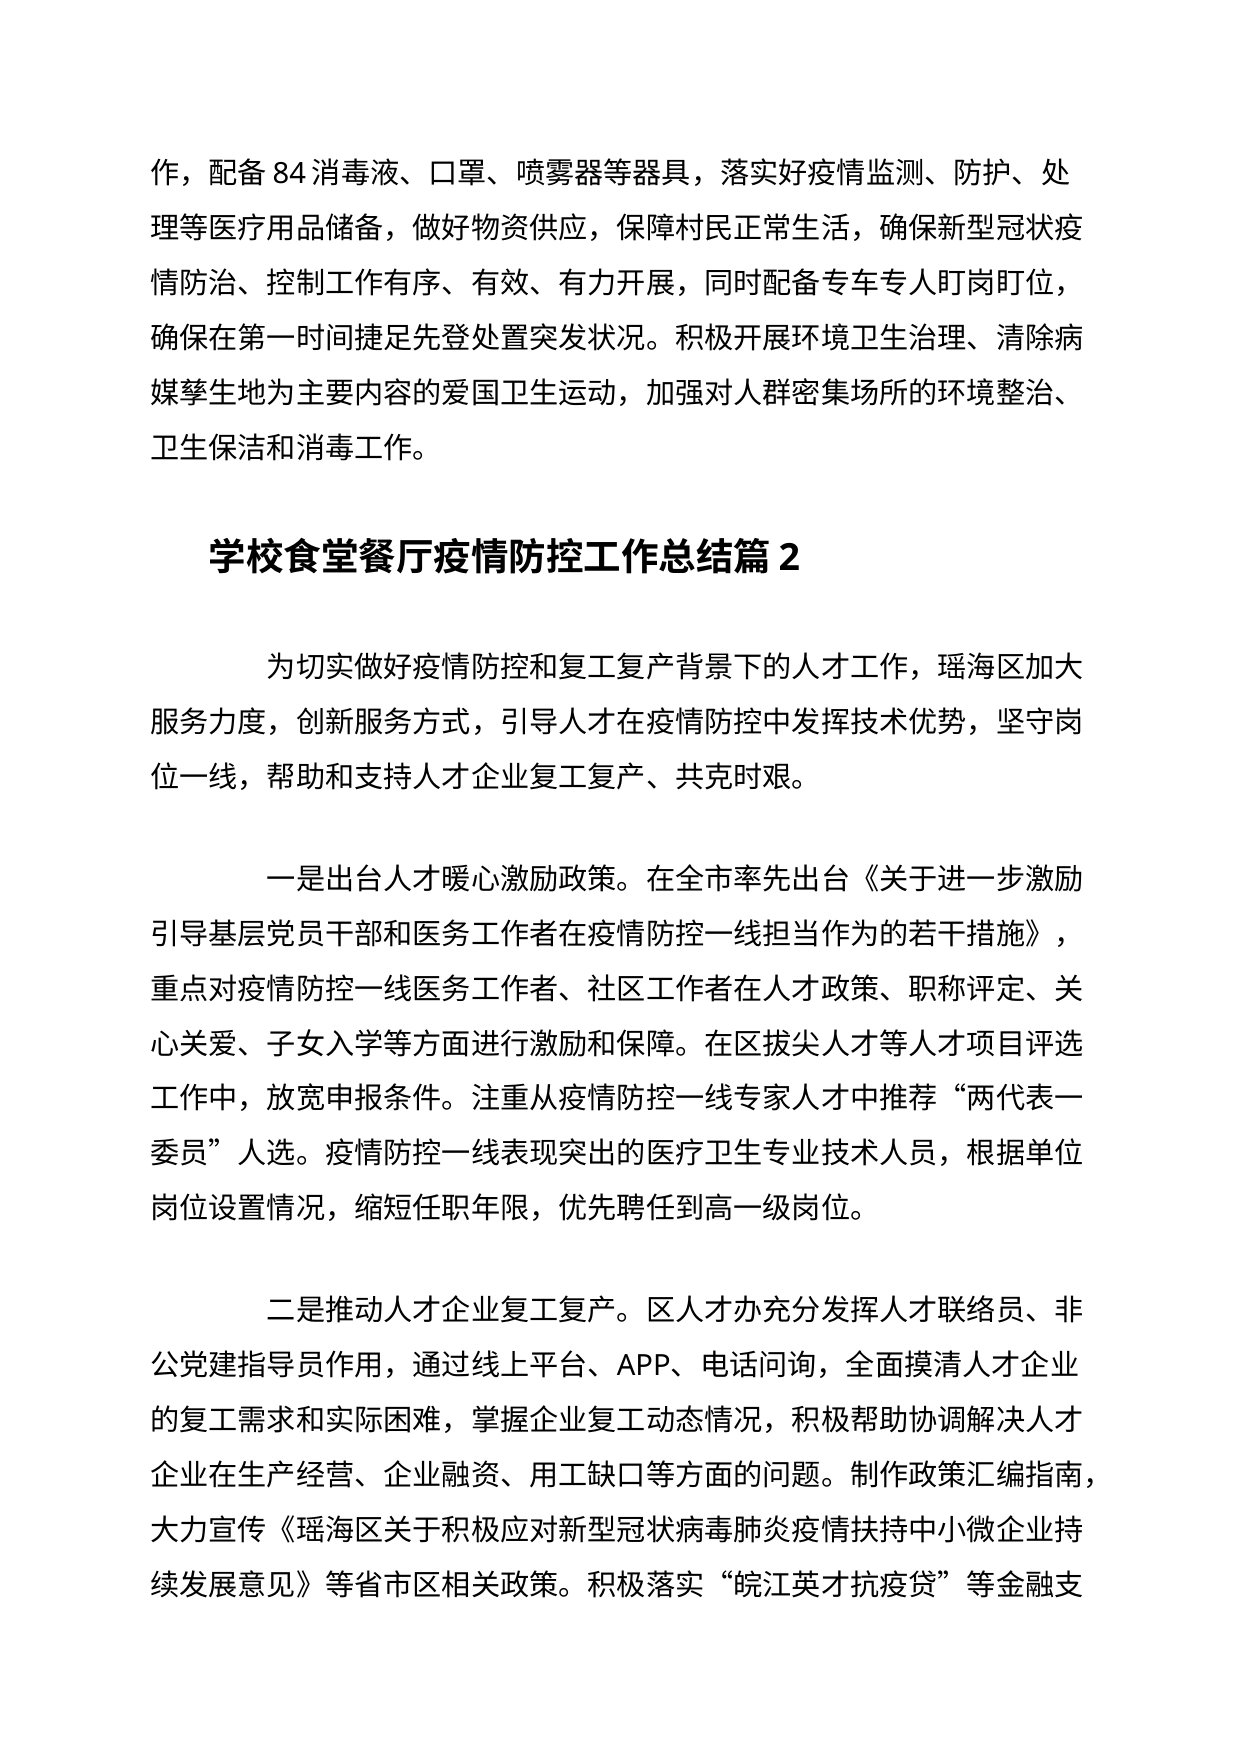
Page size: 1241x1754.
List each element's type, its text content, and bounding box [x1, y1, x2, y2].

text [150, 150, 1090, 467]
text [150, 1287, 1090, 1603]
text 一是出台人才暖心激励政策。在全市率先出台《关于进一步激励引导基层党员干部和医务工作者在疫情防控一线担当作为的若干措施》，重点对疫情防控一线医务工作者、社区工作者在人才政策、职称评定、关心关爱、子女入学等方面进行激励和保障。在区拔尖人才等人才项目评选工作中，放宽申报条件。注重从疫情防控一线专家人才中推荐“两代表一委员”人选。疫情防控一线表现突出的医疗卫生专业技术人员，根据单位岗位设置情况，缩短任职年限，优先聘任到高一级岗位。 [150, 856, 1090, 1227]
text 学校食堂餐厅疫情防控工作总结篇2 [150, 526, 1090, 581]
text 为切实做好疫情防控和复工复产背景下的人才工作，瑶海区加大服务力度，创新服务方式，引导人才在疫情防控中发挥技术优势，坚守岗位一线，帮助和支持人才企业复工复产、共克时艰。 [150, 644, 1090, 796]
